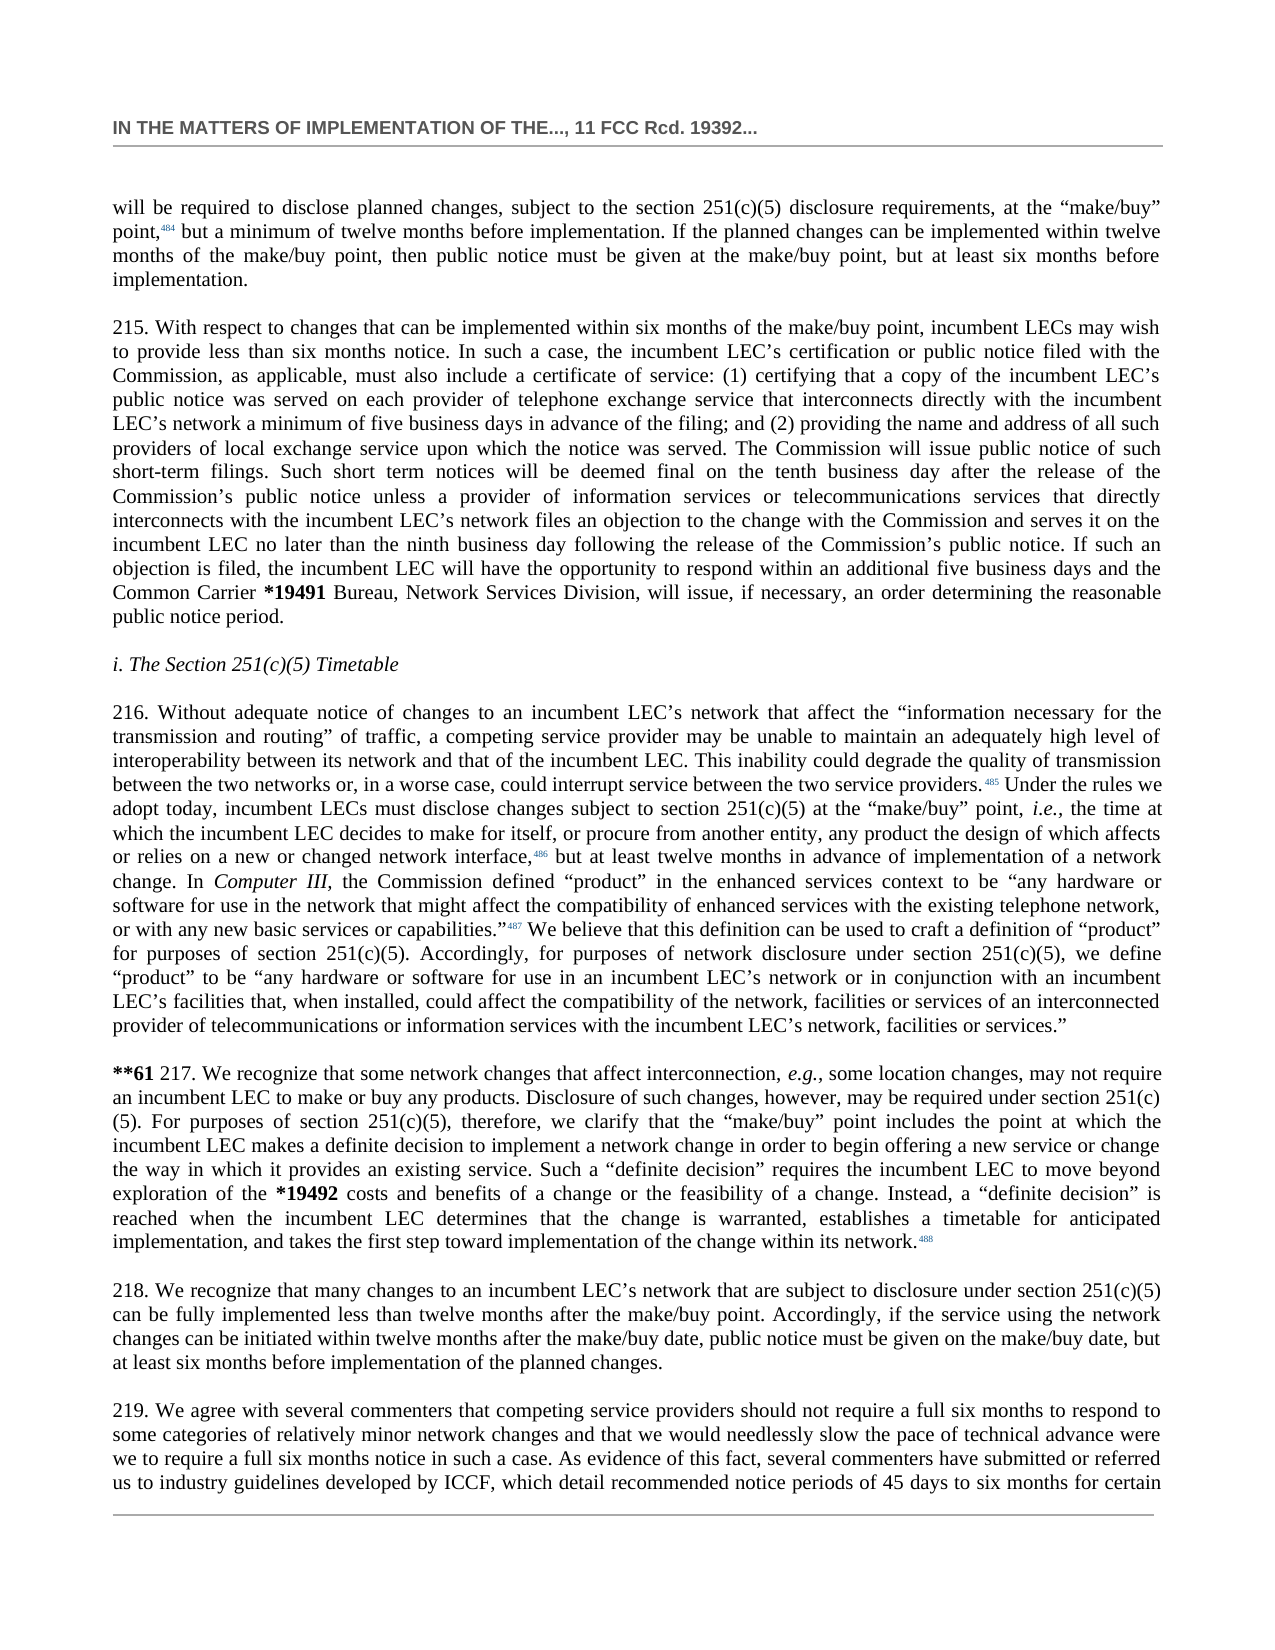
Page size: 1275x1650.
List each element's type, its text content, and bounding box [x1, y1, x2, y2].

text **61 217. We recognize that some network changes that affect interconnection, e.g., some location changes, may not require an incumbent LEC to make or buy any products. Disclosure of such changes, however, may be required under section 251(c)(5). For purposes of section 251(c)(5), therefore, we clarify that the “make/buy” point includes the point at which the incumbent LEC makes a definite decision to implement a network change in order to begin offering a new service or change the way in which it provides an existing service. Such a “definite decision” requires the incumbent LEC to move beyond exploration of the *19492 costs and benefits of a change or the feasibility of a change. Instead, a “definite decision” is reached when the incumbent LEC determines that the change is warranted, establishes a timetable for anticipated implementation, and takes the first step toward implementation of the change within its network.488 [112, 1061, 1162, 1253]
text i. The Section 251(c)(5) Timetable [112, 652, 1162, 676]
text 216. Without adequate notice of changes to an incumbent LEC’s network that affect the “information necessary for the transmission and routing” of traffic, a competing service provider may be unable to maintain an adequately high level of interoperability between its network and that of the incumbent LEC. This inability could degrade the quality of transmission between the two networks or, in a worse case, could interrupt service between the two service providers.485 Under the rules we adopt today, incumbent LECs must disclose changes subject to section 251(c)(5) at the “make/buy” point, i.e., the time at which the incumbent LEC decides to make for itself, or procure from another entity, any product the design of which affects or relies on a new or changed network interface,486 but at least twelve months in advance of implementation of a network change. In Computer III, the Commission defined “product” in the enhanced services context to be “any hardware or software for use in the network that might affect the compatibility of enhanced services with the existing telephone network, or with any new basic services or capabilities.”487 We believe that this definition can be used to craft a definition of “product” for purposes of section 251(c)(5). Accordingly, for purposes of network disclosure under section 251(c)(5), we define “product” to be “any hardware or software for use in an incumbent LEC’s network or in conjunction with an incumbent LEC’s facilities that, when installed, could affect the compatibility of the network, facilities or services of an interconnected provider of telecommunications or information services with the incumbent LEC’s network, facilities or services.” [112, 700, 1162, 1037]
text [112, 195, 1162, 291]
text 215. With respect to changes that can be implemented within six months of the make/buy point, incumbent LECs may wish to provide less than six months notice. In such a case, the incumbent LEC’s certification or public notice filed with the Commission, as applicable, must also include a certificate of service: (1) certifying that a copy of the incumbent LEC’s public notice was served on each provider of telephone exchange service that interconnects directly with the incumbent LEC’s network a minimum of five business days in advance of the filing; and (2) providing the name and address of all such providers of local exchange service upon which the notice was served. The Commission will issue public notice of such short-term filings. Such short term notices will be deemed final on the tenth business day after the release of the Commission’s public notice unless a provider of information services or telecommunications services that directly interconnects with the incumbent LEC’s network files an objection to the change with the Commission and serves it on the incumbent LEC no later than the ninth business day following the release of the Commission’s public notice. If such an objection is filed, the incumbent LEC will have the opportunity to respond within an additional five business days and the Common Carrier *19491 Bureau, Network Services Division, will issue, if necessary, an order determining the reasonable public notice period. [112, 315, 1162, 628]
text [112, 1398, 1162, 1494]
text 218. We recognize that many changes to an incumbent LEC’s network that are subject to disclosure under section 251(c)(5) can be fully implemented less than twelve months after the make/buy point. Accordingly, if the service using the network changes can be initiated within twelve months after the make/buy date, public notice must be given on the make/buy date, but at least six months before implementation of the planned changes. [112, 1278, 1162, 1374]
